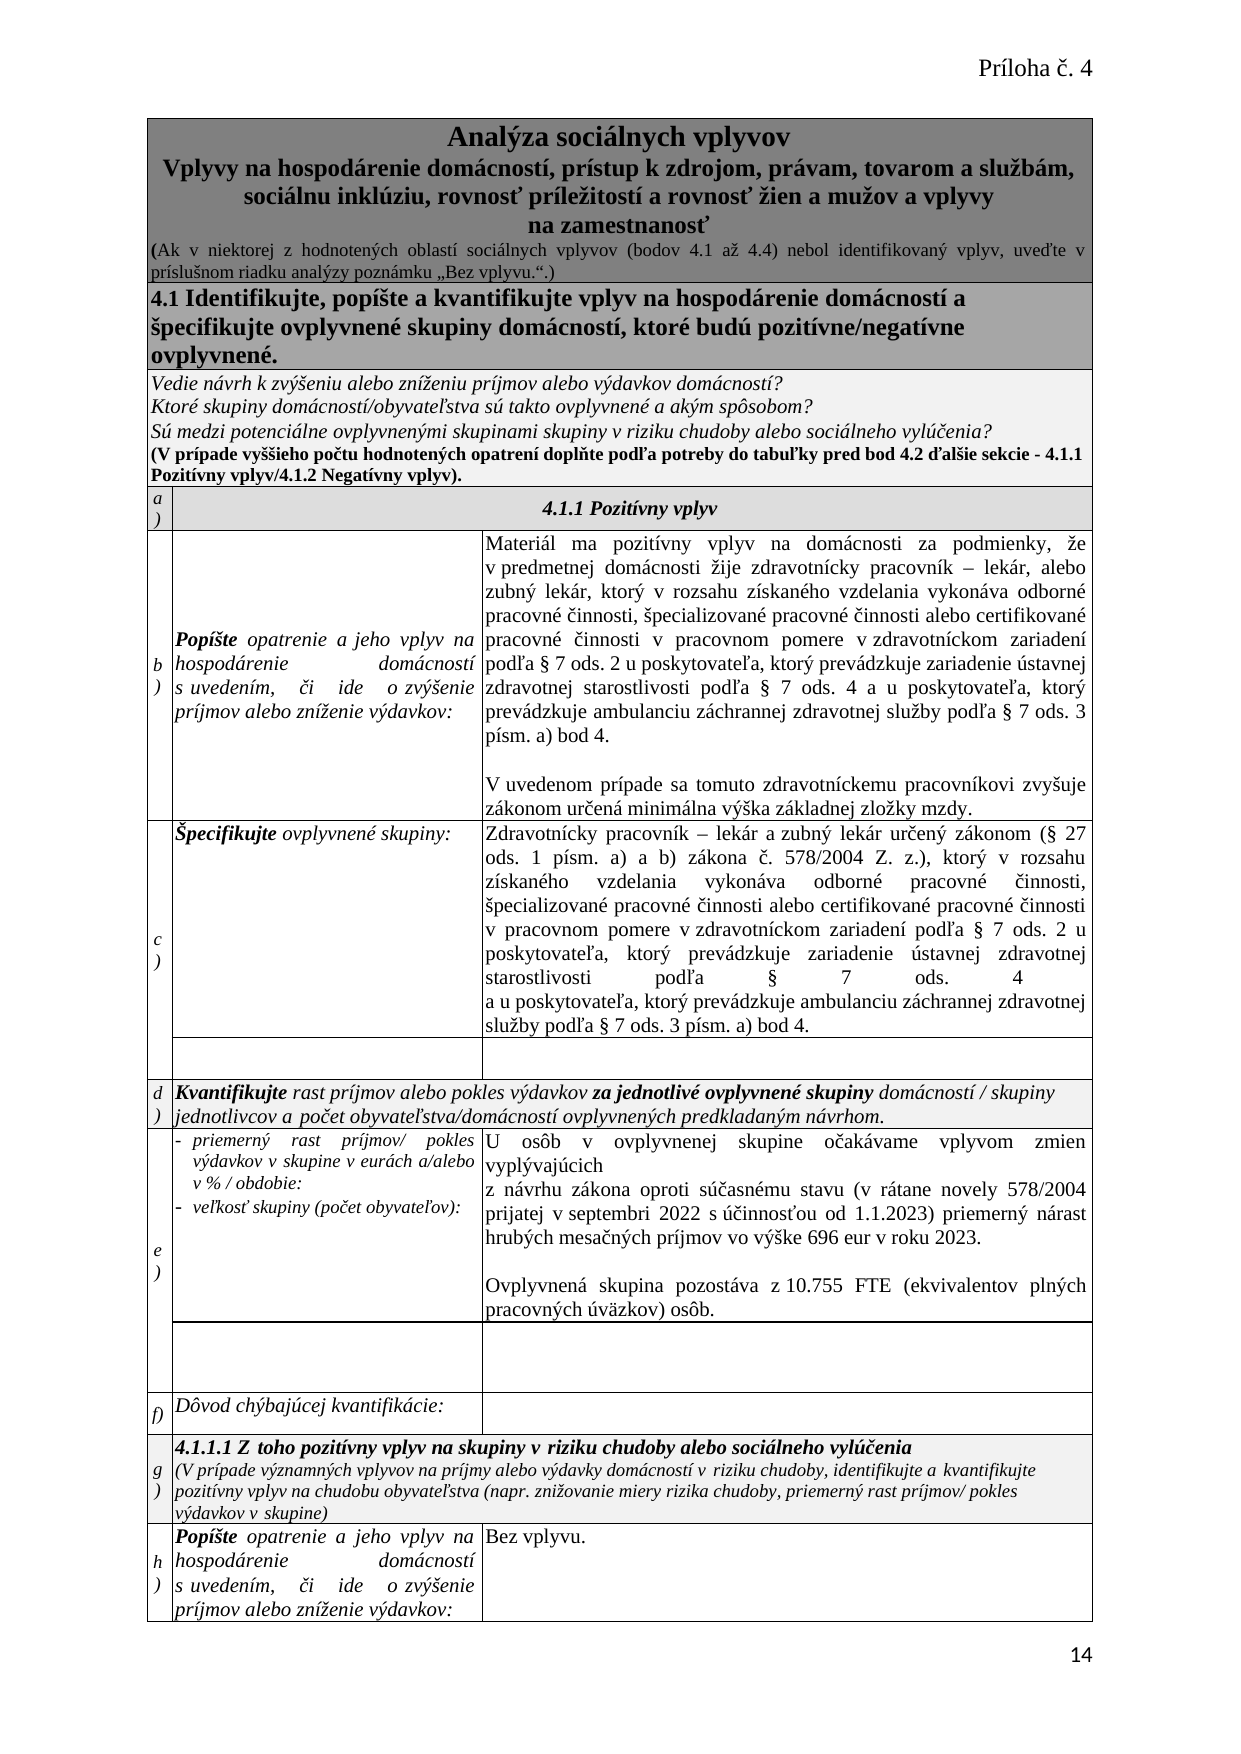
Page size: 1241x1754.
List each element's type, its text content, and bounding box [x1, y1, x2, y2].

table_cell f) [148, 1393, 172, 1433]
table_cell Dôvod chýbajúcej kvantifikácie: [173, 1393, 482, 1433]
table_cell e) [148, 1129, 172, 1392]
table_cell [483, 1038, 1092, 1079]
table_header Analýza sociálnych vplyvov Vplyvy na hospodárenie domácností, prístup k zdrojom, právam, tovarom a službám, sociálnu inklúziu, rovnosť príležitostí a rovnosť žien a mužov a vplyvy na zamestnanosť (Ak v niektorej z hodnotených oblastí sociálnych vplyvov (bodov 4.1 až 4.4) nebol identifikovaný vplyv, uveďte v príslušnom riadku analýzy poznámku „Bez vplyvu.“.) [148, 119, 1092, 282]
table_cell Špecifikujte ovplyvnené skupiny: [173, 821, 482, 1037]
table_cell [173, 1323, 482, 1392]
table_cell 4.1.1.1 Z toho pozitívny vplyv na skupiny v riziku chudoby alebo sociálneho vylúčenia (V prípade významných vplyvov na príjmy alebo výdavky domácností v riziku chudoby, identifikujte a kvantifikujte pozitívny vplyv na chudobu obyvateľstva (napr. znižovanie miery rizika chudoby, priemerný rast príjmov/ pokles výdavkov v skupine) [173, 1435, 1092, 1523]
table_cell Zdravotnícky pracovník – lekár a zubný lekár určený zákonom (§ 27 ods. 1 písm. a) a b) zákona č. 578/2004 Z. z.), ktorý v rozsahu získaného vzdelania vykonáva odborné pracovné činnosti, špecializované pracovné činnosti alebo certifikované pracovné činnosti v pracovnom pomere v zdravotníckom zariadení podľa § 7 ods. 2 u poskytovateľa, ktorý prevádzkuje zariadenie ústavnej zdravotnej starostlivosti podľa § 7 ods. 4 a u poskytovateľa, ktorý prevádzkuje ambulanciu záchrannej zdravotnej služby podľa § 7 ods. 3 písm. a) bod 4. [483, 821, 1092, 1037]
table_cell d) [148, 1080, 172, 1128]
table_cell g) [148, 1435, 172, 1523]
table_cell 4.1 Identifikujte, popíšte a kvantifikujte vplyv na hospodárenie domácností a špecifikujte ovplyvnené skupiny domácností, ktoré budú pozitívne/negatívne ovplyvnené. [148, 283, 1092, 369]
table_cell h) [148, 1524, 172, 1621]
table_cell Bez vplyvu. [483, 1524, 1092, 1621]
table_cell 4.1.1 Pozitívny vplyv [173, 487, 1092, 530]
table_cell U osôb v ovplyvnenej skupine očakávame vplyvom zmien vyplývajúcich z návrhu zákona oproti súčasnému stavu (v rátane novely 578/2004 prijatej v septembri 2022 s účinnosťou od 1.1.2023) priemerný nárast hrubých mesačných príjmov vo výške 696 eur v roku 2023. Ovplyvnená skupina pozostáva z 10.755 FTE (ekvivalentov plných pracovných úväzkov) osôb. [483, 1129, 1092, 1321]
table_cell Materiál ma pozitívny vplyv na domácnosti za podmienky, že v predmetnej domácnosti žije zdravotnícky pracovník – lekár, alebo zubný lekár, ktorý v rozsahu získaného vzdelania vykonáva odborné pracovné činnosti, špecializované pracovné činnosti alebo certifikované pracovné činnosti v pracovnom pomere v zdravotníckom zariadení podľa § 7 ods. 2 u poskytovateľa, ktorý prevádzkuje zariadenie ústavnej zdravotnej starostlivosti podľa § 7 ods. 4 a u poskytovateľa, ktorý prevádzkuje ambulanciu záchrannej zdravotnej služby podľa § 7 ods. 3 písm. a) bod 4. V uvedenom prípade sa tomuto zdravotníckemu pracovníkovi zvyšuje zákonom určená minimálna výška základnej zložky mzdy. [483, 531, 1092, 820]
table_cell c) [148, 821, 172, 1079]
table_cell Popíšte opatrenie a jeho vplyv na hospodárenie domácností s uvedením, či ide o zvýšenie príjmov alebo zníženie výdavkov: [173, 531, 482, 820]
table_cell b) [148, 531, 172, 820]
table_cell [483, 1323, 1092, 1392]
table_cell a) [148, 487, 172, 530]
table_cell Popíšte opatrenie a jeho vplyv na hospodárenie domácností s uvedením, či ide o zvýšenie príjmov alebo zníženie výdavkov: [173, 1524, 482, 1621]
table_cell priemerný rast príjmov/ pokles výdavkov v skupine v eurách a/alebo v % / obdobie: veľkosť skupiny (počet obyvateľov): [173, 1129, 482, 1321]
table_cell [483, 1393, 1092, 1433]
table_cell Vedie návrh k zvýšeniu alebo zníženiu príjmov alebo výdavkov domácností? Ktoré skupiny domácností/obyvateľstva sú takto ovplyvnené a akým spôsobom? Sú medzi potenciálne ovplyvnenými skupinami skupiny v riziku chudoby alebo sociálneho vylúčenia? (V prípade vyššieho počtu hodnotených opatrení doplňte podľa potreby do tabuľky pred bod 4.2 ďalšie sekcie - 4.1.1 Pozitívny vplyv/4.1.2 Negatívny vplyv). [148, 370, 1092, 486]
table_cell Kvantifikujte rast príjmov alebo pokles výdavkov za jednotlivé ovplyvnené skupiny domácností / skupiny jednotlivcov a počet obyvateľstva/domácností ovplyvnených predkladaným návrhom. [173, 1080, 1092, 1128]
table_cell [173, 1038, 482, 1079]
